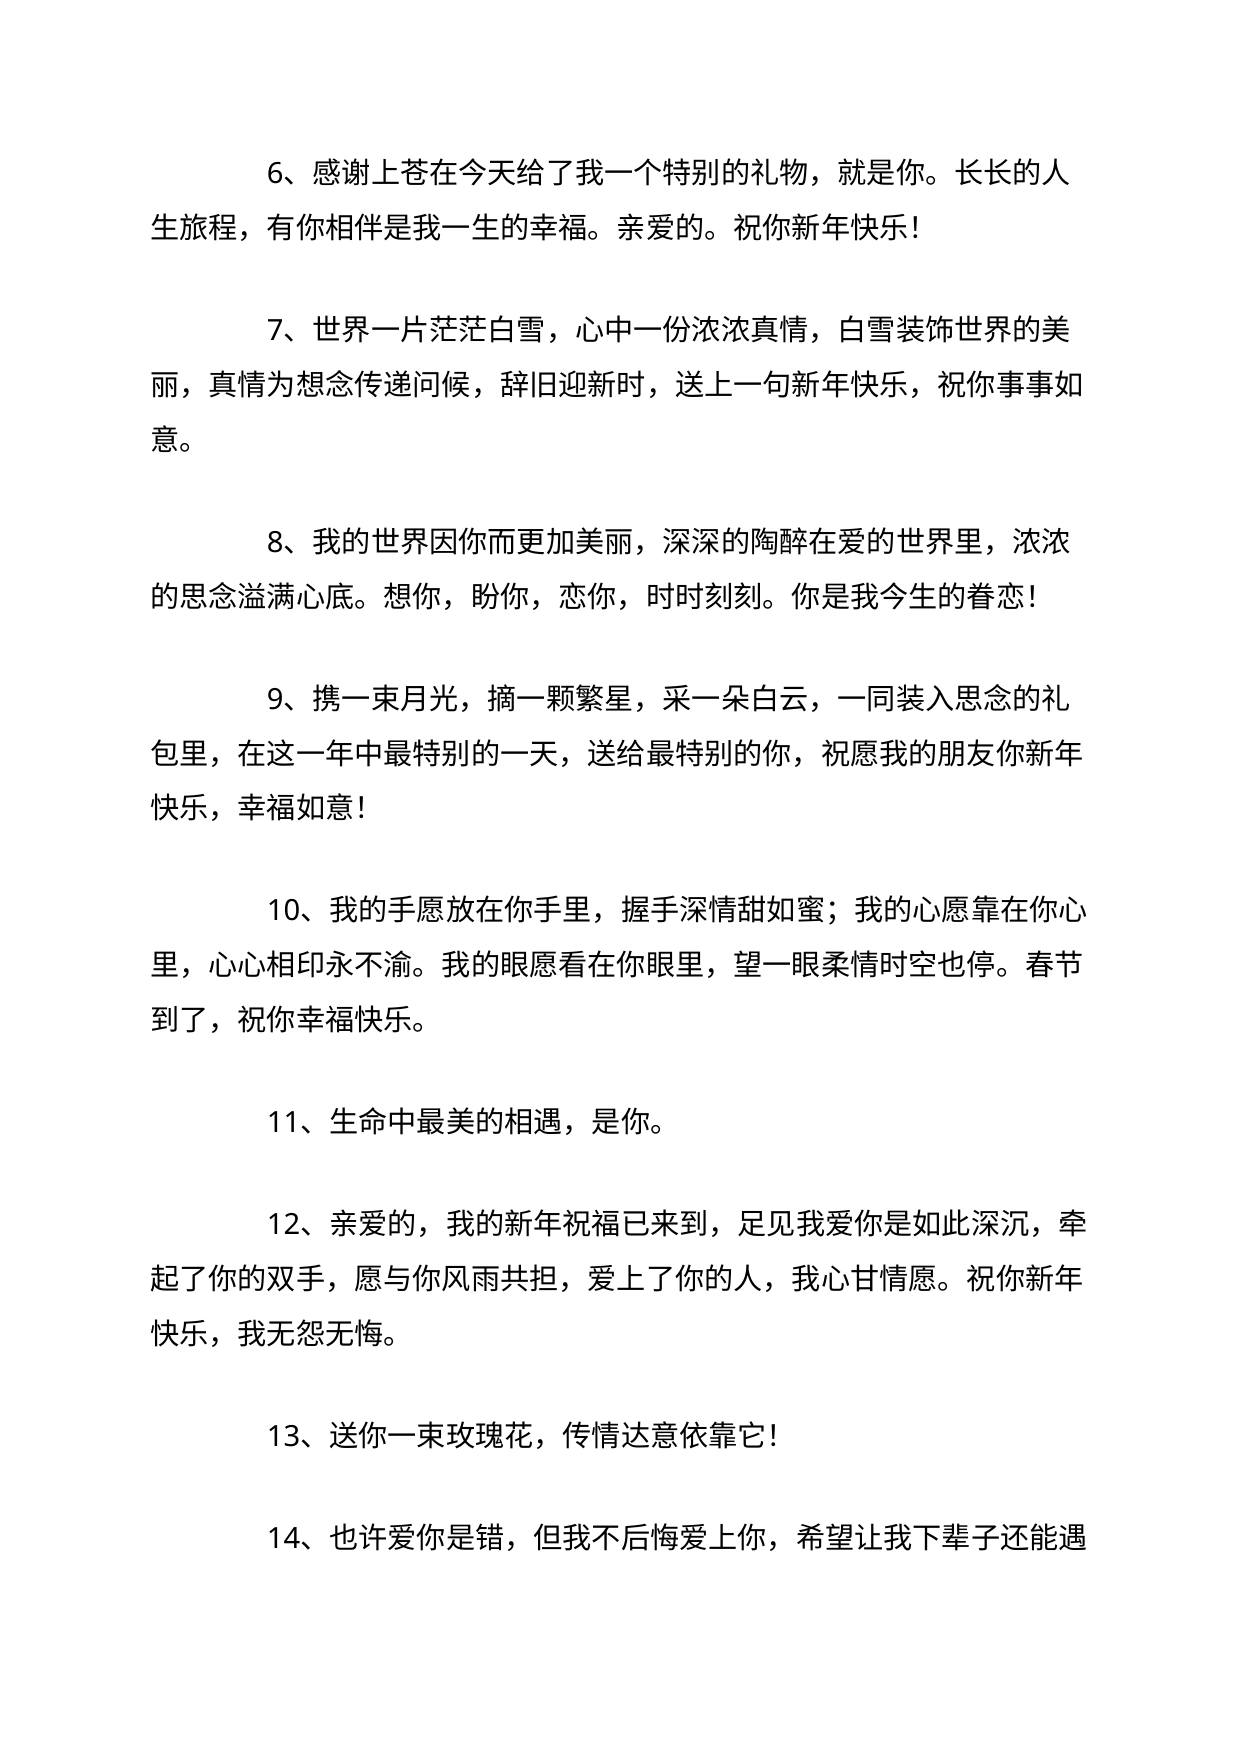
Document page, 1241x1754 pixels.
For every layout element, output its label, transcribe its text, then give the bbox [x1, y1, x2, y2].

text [150, 1514, 1090, 1557]
text 7、世界一片茫茫白雪，心中一份浓浓真情，白雪装饰世界的美丽，真情为想念传递问候，辞旧迎新时，送上一句新年快乐，祝你事事如意。 [150, 307, 1090, 459]
text 6、感谢上苍在今天给了我一个特别的礼物，就是你。长长的人生旅程，有你相伴是我一生的幸福。亲爱的。祝你新年快乐！ [150, 150, 1090, 247]
text 13、送你一束玫瑰花，传情达意依靠它！ [150, 1412, 1090, 1454]
text 8、我的世界因你而更加美丽，深深的陶醉在爱的世界里，浓浓的思念溢满心底。想你，盼你，恋你，时时刻刻。你是我今生的眷恋！ [150, 518, 1090, 616]
text 10、我的手愿放在你手里，握手深情甜如蜜；我的心愿靠在你心里，心心相印永不渝。我的眼愿看在你眼里，望一眼柔情时空也停。春节到了，祝你幸福快乐。 [150, 887, 1090, 1039]
text 12、亲爱的，我的新年祝福已来到，足见我爱你是如此深沉，牵起了你的双手，愿与你风雨共担，爱上了你的人，我心甘情愿。祝你新年快乐，我无怨无悔。 [150, 1201, 1090, 1353]
text 11、生命中最美的相遇，是你。 [150, 1098, 1090, 1141]
text 9、携一束月光，摘一颗繁星，采一朵白云，一同装入思念的礼包里，在这一年中最特别的一天，送给最特别的你，祝愿我的朋友你新年快乐，幸福如意！ [150, 675, 1090, 827]
